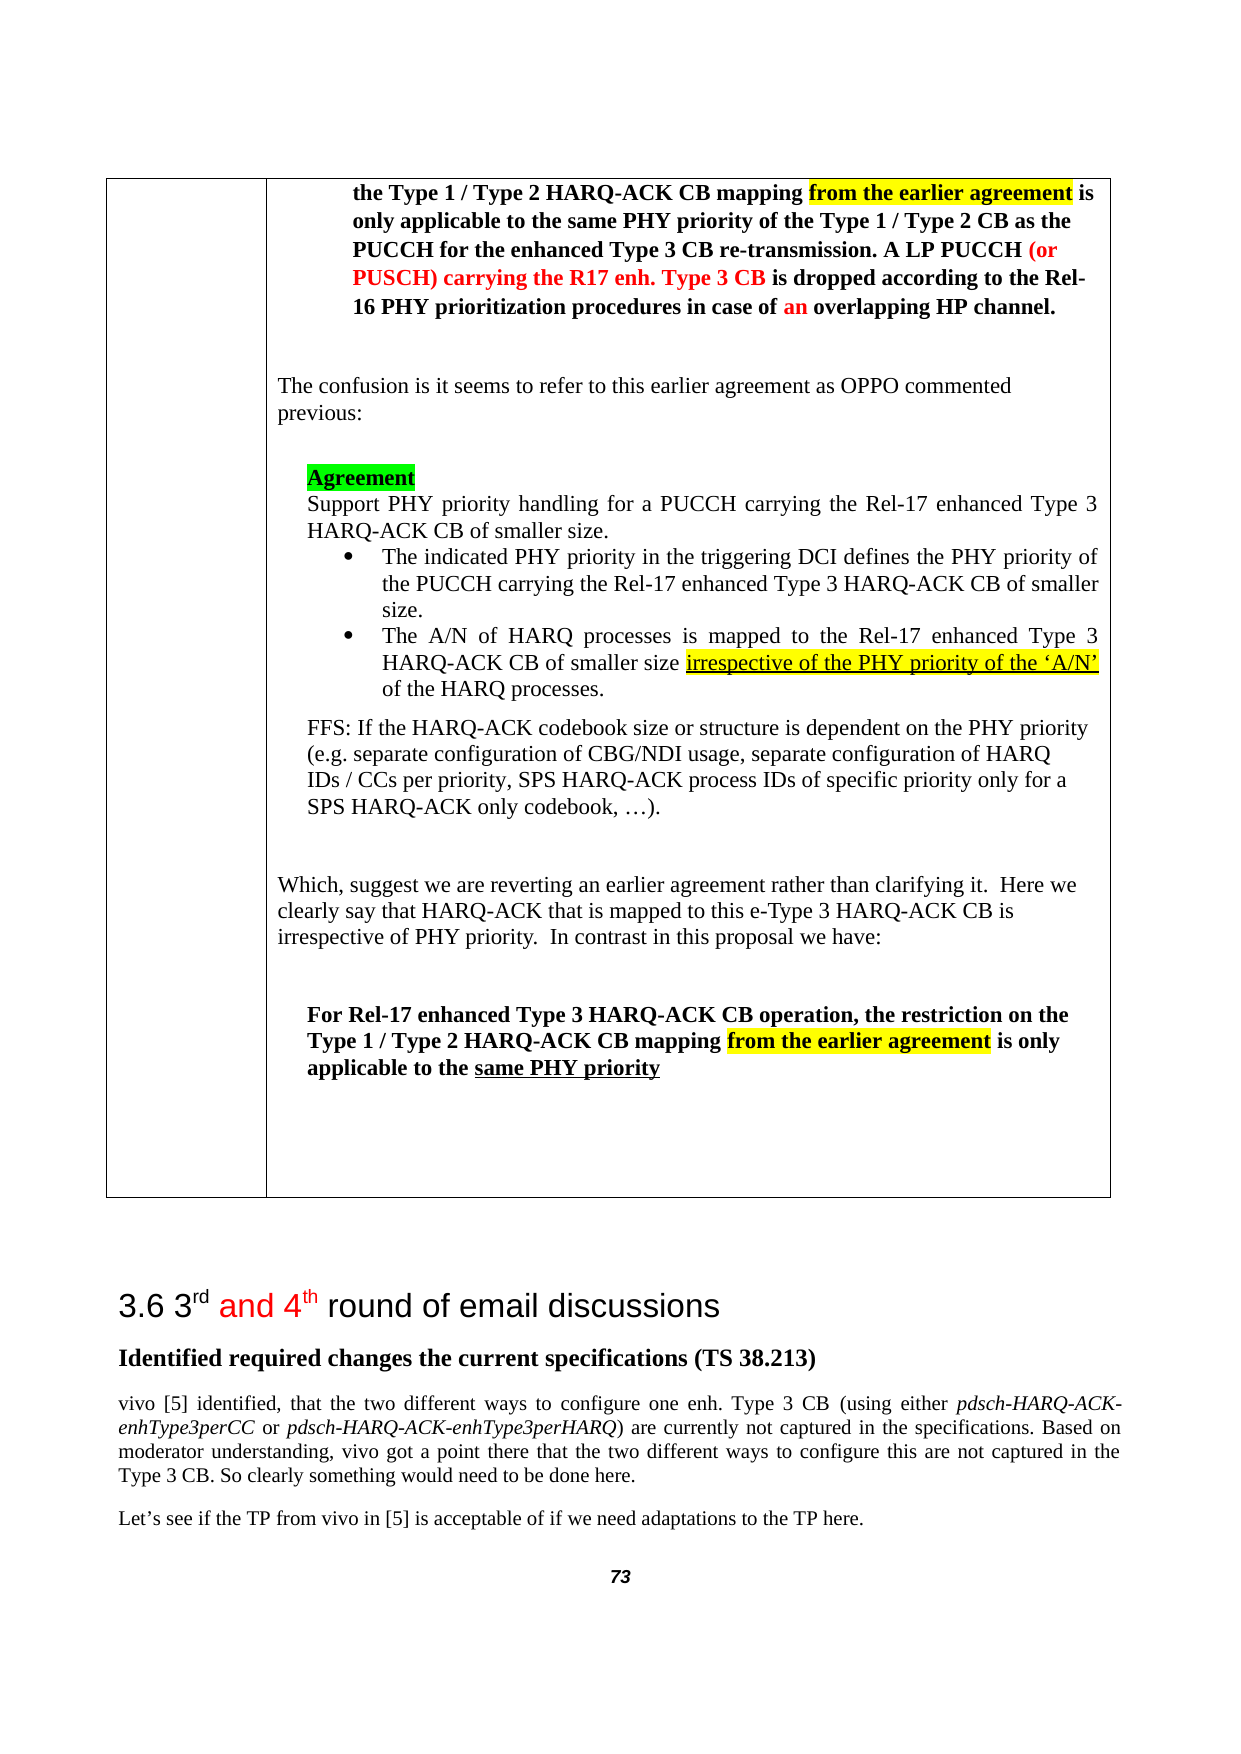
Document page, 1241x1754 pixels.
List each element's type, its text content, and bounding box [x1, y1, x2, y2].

text Let’s see if the TP from vivo in [5] is acceptable of if we need adaptations to the TP here. [118, 1506, 1122, 1529]
text Identified required changes the current specifications (TS 38.213) [118, 1343, 1122, 1372]
text vivo [5] identified, that the two different ways to configure one enh. Type 3 CB (using either pdsch-HARQ-ACK-enhType3perCC or pdsch-HARQ-ACK-enhType3perHARQ) are currently not captured in the specifications. Based on moderator understanding, vivo got a point there that the two different ways to configure this are not captured in the Type 3 CB. So clearly something would need to be done here. [118, 1391, 1122, 1487]
text 3.6 3rd and 4th round of email discussions [118, 1286, 1122, 1324]
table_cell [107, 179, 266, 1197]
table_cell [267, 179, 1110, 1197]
